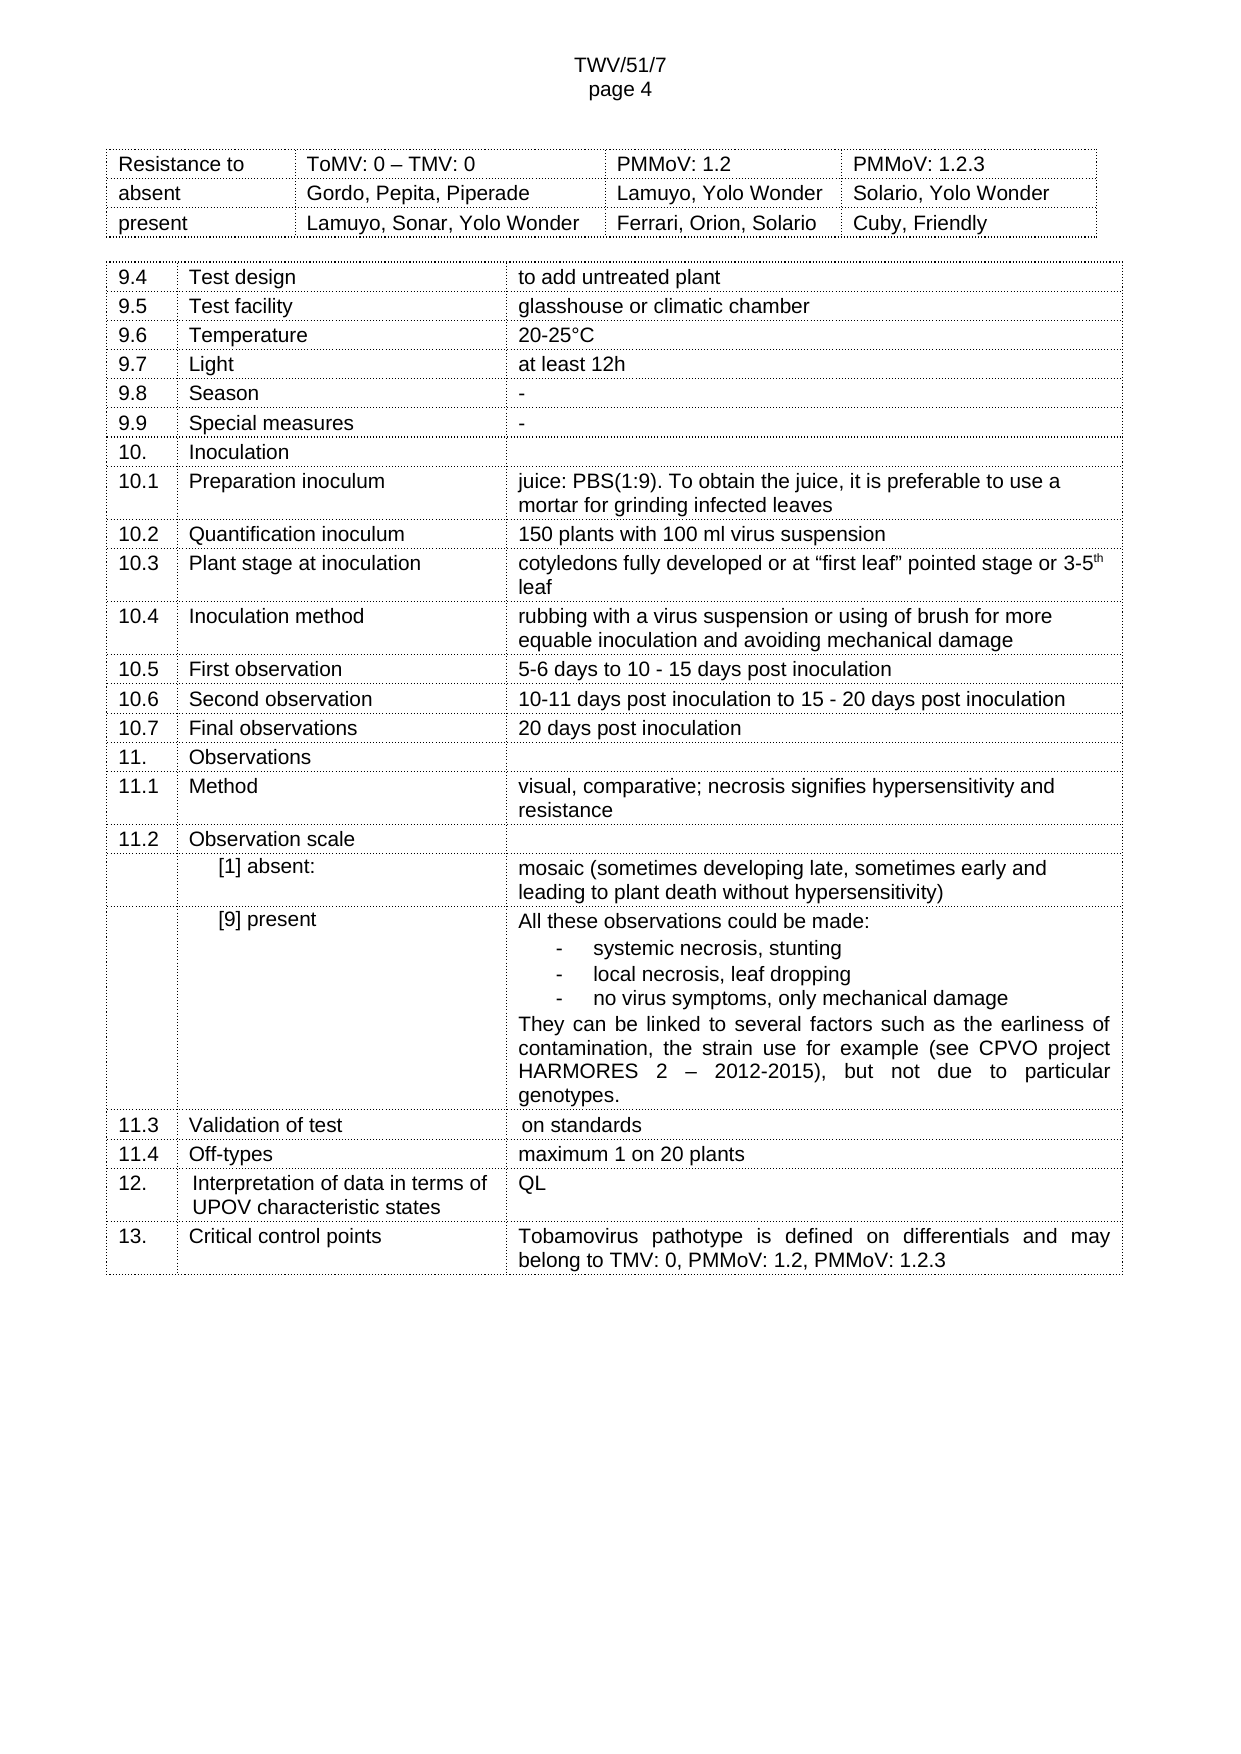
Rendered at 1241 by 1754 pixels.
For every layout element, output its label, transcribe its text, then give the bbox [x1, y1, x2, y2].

table_cell 150 plants with 100 ml virus suspension [507, 519, 1122, 548]
table_cell Inoculation method [177, 601, 507, 654]
table_cell [1] absent: [177, 853, 507, 906]
table_cell [507, 824, 1122, 853]
table_cell 9.7 [107, 349, 177, 378]
table_cell 5-6 days to 10 - 15 days post inoculation [507, 654, 1122, 683]
table_header ToMV: 0 – TMV: 0 [295, 149, 605, 178]
table_cell 9.8 [107, 378, 177, 407]
table_cell Tobamovirus pathotype is defined on differentials and may belong to TMV: 0, PMMoV: 1.2, PMMoV: 1.2.3 [507, 1221, 1122, 1274]
table_cell 10. [107, 436, 177, 466]
table_cell Inoculation [177, 436, 507, 466]
table_cell 10.7 [107, 713, 177, 742]
table_cell 10.5 [107, 654, 177, 683]
table_cell All these observations could be made: systemic necrosis, stunting local necrosis, leaf dropping no virus symptoms, only mechanical damage They can be linked to several factors such as the earliness of contamination, the strain use for example (see CPVO project HARMORES 2 – 2012-2015), but not due to particular genotypes. [507, 906, 1122, 1109]
table_cell 10.2 [107, 519, 177, 548]
table_cell Off-types [177, 1139, 507, 1168]
table_cell [107, 906, 177, 1109]
table_cell - [507, 378, 1122, 407]
table_cell Observation scale [177, 824, 507, 853]
table_header PMMoV: 1.2 [605, 149, 842, 178]
table_cell Quantification inoculum [177, 519, 507, 548]
table_cell QL [507, 1168, 1122, 1221]
table_cell Light [177, 349, 507, 378]
table_cell mosaic (sometimes developing late, sometimes early and leading to plant death without hypersensitivity) [507, 853, 1122, 906]
table_cell 20 days post inoculation [507, 713, 1122, 742]
table_cell Temperature [177, 320, 507, 349]
table_cell on standards [507, 1109, 1122, 1138]
table_header PMMoV: 1.2.3 [842, 149, 1096, 178]
table_cell Method [177, 771, 507, 824]
table_cell [9] present [177, 906, 507, 1109]
table_cell 9.6 [107, 320, 177, 349]
table_cell Special measures [177, 407, 507, 436]
table_cell Test facility [177, 291, 507, 320]
table_cell Ferrari, Orion, Solario [605, 207, 842, 236]
table_cell 11. [107, 742, 177, 771]
table_cell Observations [177, 742, 507, 771]
table_cell 11.3 [107, 1109, 177, 1138]
table_cell 11.4 [107, 1139, 177, 1168]
table_cell absent [107, 178, 295, 207]
table_cell present [107, 207, 295, 236]
table_cell 20-25°C [507, 320, 1122, 349]
table_cell Lamuyo, Yolo Wonder [605, 178, 842, 207]
table_cell 10.3 [107, 548, 177, 601]
table_cell 10.6 [107, 683, 177, 712]
table_cell at least 12h [507, 349, 1122, 378]
table_cell cotyledons fully developed or at “first leaf” pointed stage or 3-5th leaf [507, 548, 1122, 601]
table_cell [507, 742, 1122, 771]
table_cell Lamuyo, Sonar, Yolo Wonder [295, 207, 605, 236]
table_cell Interpretation of data in terms of UPOV characteristic states [177, 1168, 507, 1221]
table_cell 12. [107, 1168, 177, 1221]
table_cell juice: PBS(1:9). To obtain the juice, it is preferable to use a mortar for grinding infected leaves [507, 466, 1122, 519]
table_cell Cuby, Friendly [842, 207, 1096, 236]
table_header Test design [177, 261, 507, 291]
table_cell Critical control points [177, 1221, 507, 1274]
table_cell Solario, Yolo Wonder [842, 178, 1096, 207]
table_cell maximum 1 on 20 plants [507, 1139, 1122, 1168]
table_header to add untreated plant [507, 261, 1122, 291]
table_cell Second observation [177, 683, 507, 712]
table_cell 11.2 [107, 824, 177, 853]
table_cell - [507, 407, 1122, 436]
table_cell Preparation inoculum [177, 466, 507, 519]
table_cell 9.5 [107, 291, 177, 320]
table_cell Plant stage at inoculation [177, 548, 507, 601]
table_cell 10-11 days post inoculation to 15 - 20 days post inoculation [507, 683, 1122, 712]
table_cell [507, 436, 1122, 466]
table_header Resistance to [107, 149, 295, 178]
table_cell 11.1 [107, 771, 177, 824]
table_cell 10.1 [107, 466, 177, 519]
table_header 9.4 [107, 261, 177, 291]
table_cell First observation [177, 654, 507, 683]
table_cell [107, 853, 177, 906]
table_cell 10.4 [107, 601, 177, 654]
table_cell 9.9 [107, 407, 177, 436]
table_cell Season [177, 378, 507, 407]
table_cell visual, comparative; necrosis signifies hypersensitivity and resistance [507, 771, 1122, 824]
table_cell Gordo, Pepita, Piperade [295, 178, 605, 207]
table_cell rubbing with a virus suspension or using of brush for more equable inoculation and avoiding mechanical damage [507, 601, 1122, 654]
table_cell Final observations [177, 713, 507, 742]
table_cell 13. [107, 1221, 177, 1274]
table_cell Validation of test [177, 1109, 507, 1138]
table_cell glasshouse or climatic chamber [507, 291, 1122, 320]
